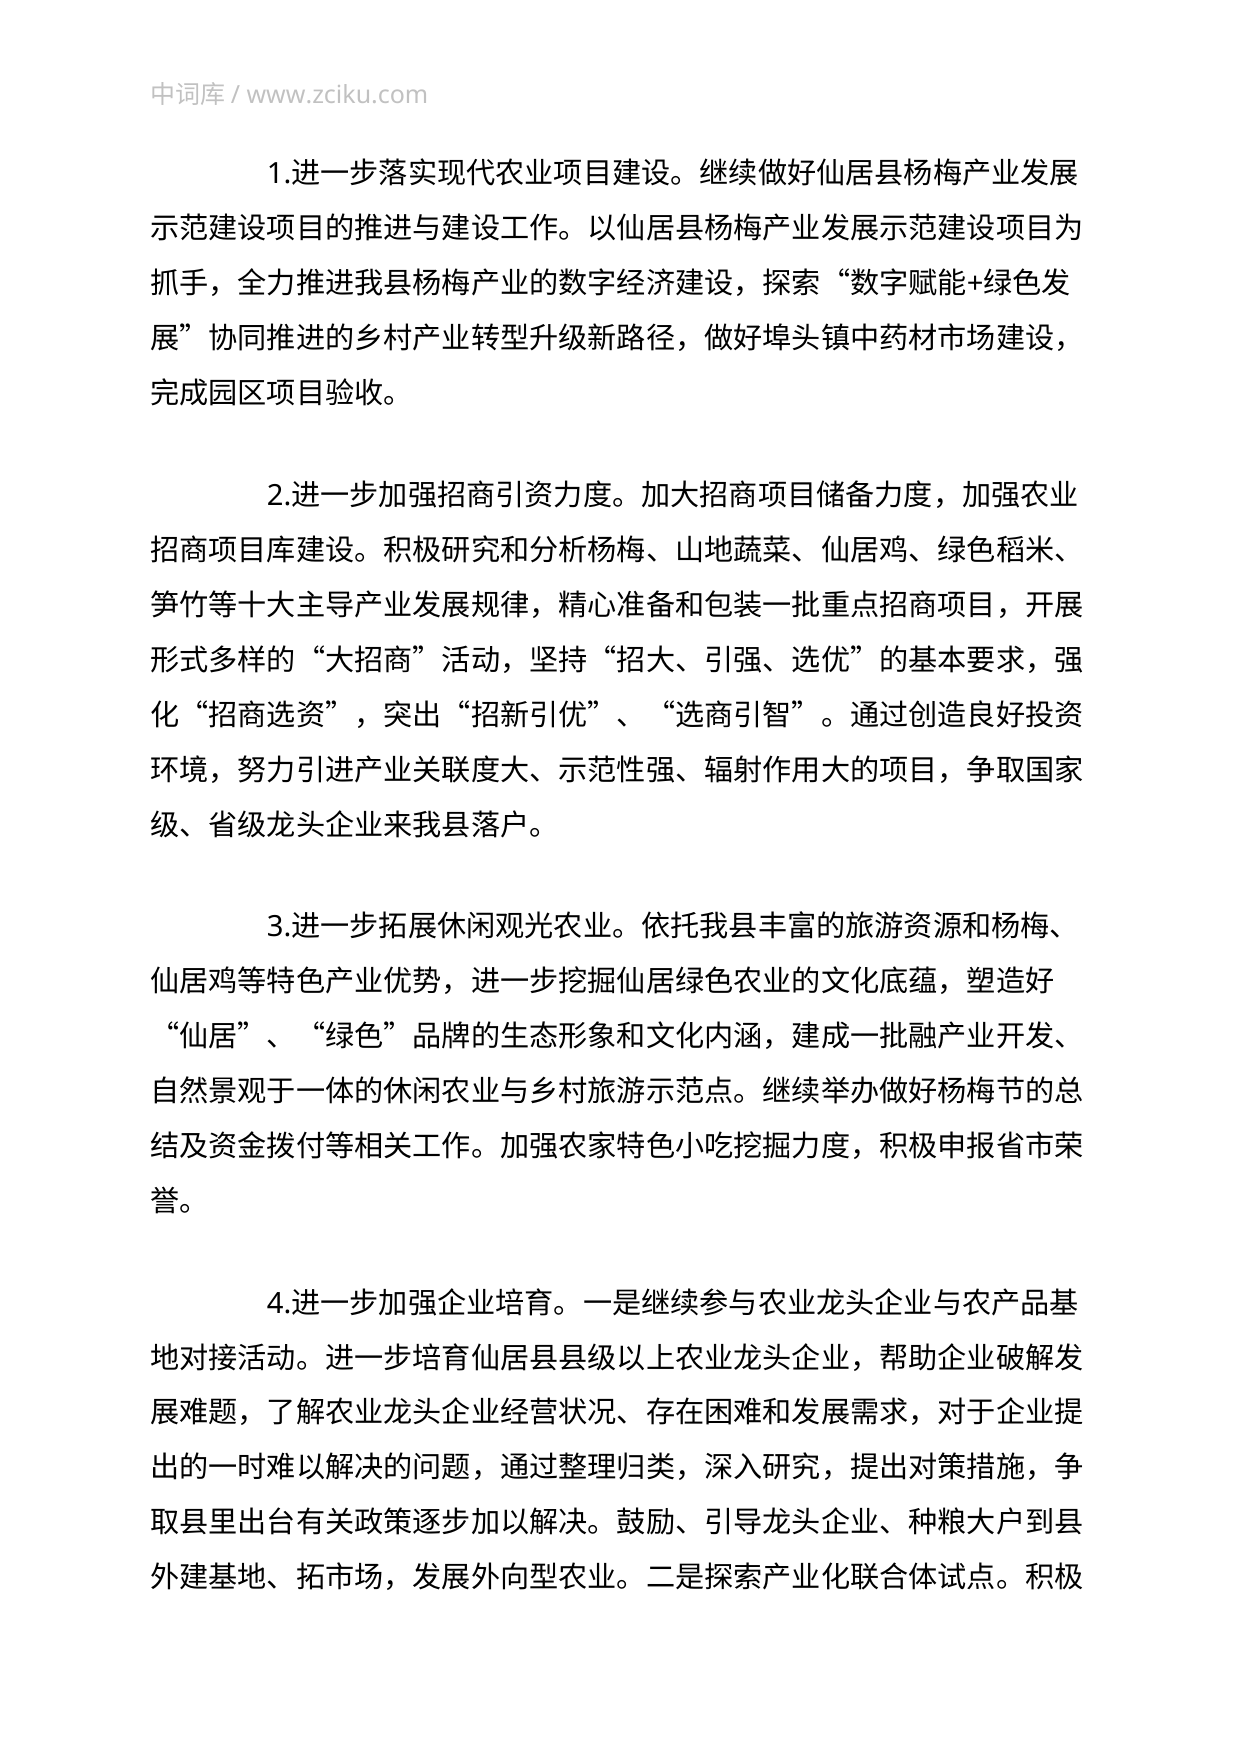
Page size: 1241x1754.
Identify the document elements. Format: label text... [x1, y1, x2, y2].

text 1.进一步落实现代农业项目建设。继续做好仙居县杨梅产业发展示范建设项目的推进与建设工作。以仙居县杨梅产业发展示范建设项目为抓手，全力推进我县杨梅产业的数字经济建设，探索“数字赋能+绿色发展”协同推进的乡村产业转型升级新路径，做好埠头镇中药材市场建设，完成园区项目验收。 [150, 150, 1090, 412]
text 2.进一步加强招商引资力度。加大招商项目储备力度，加强农业招商项目库建设。积极研究和分析杨梅、山地蔬菜、仙居鸡、绿色稻米、笋竹等十大主导产业发展规律，精心准备和包装一批重点招商项目，开展形式多样的“大招商”活动，坚持“招大、引强、选优”的基本要求，强化“招商选资”，突出“招新引优”、“选商引智”。通过创造良好投资环境，努力引进产业关联度大、示范性强、辐射作用大的项目，争取国家级、省级龙头企业来我县落户。 [150, 472, 1090, 843]
text 3.进一步拓展休闲观光农业。依托我县丰富的旅游资源和杨梅、仙居鸡等特色产业优势，进一步挖掘仙居绿色农业的文化底蕴，塑造好“仙居”、“绿色”品牌的生态形象和文化内涵，建成一批融产业开发、自然景观于一体的休闲农业与乡村旅游示范点。继续举办做好杨梅节的总结及资金拨付等相关工作。加强农家特色小吃挖掘力度，积极申报省市荣誉。 [150, 903, 1090, 1220]
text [150, 1279, 1090, 1596]
